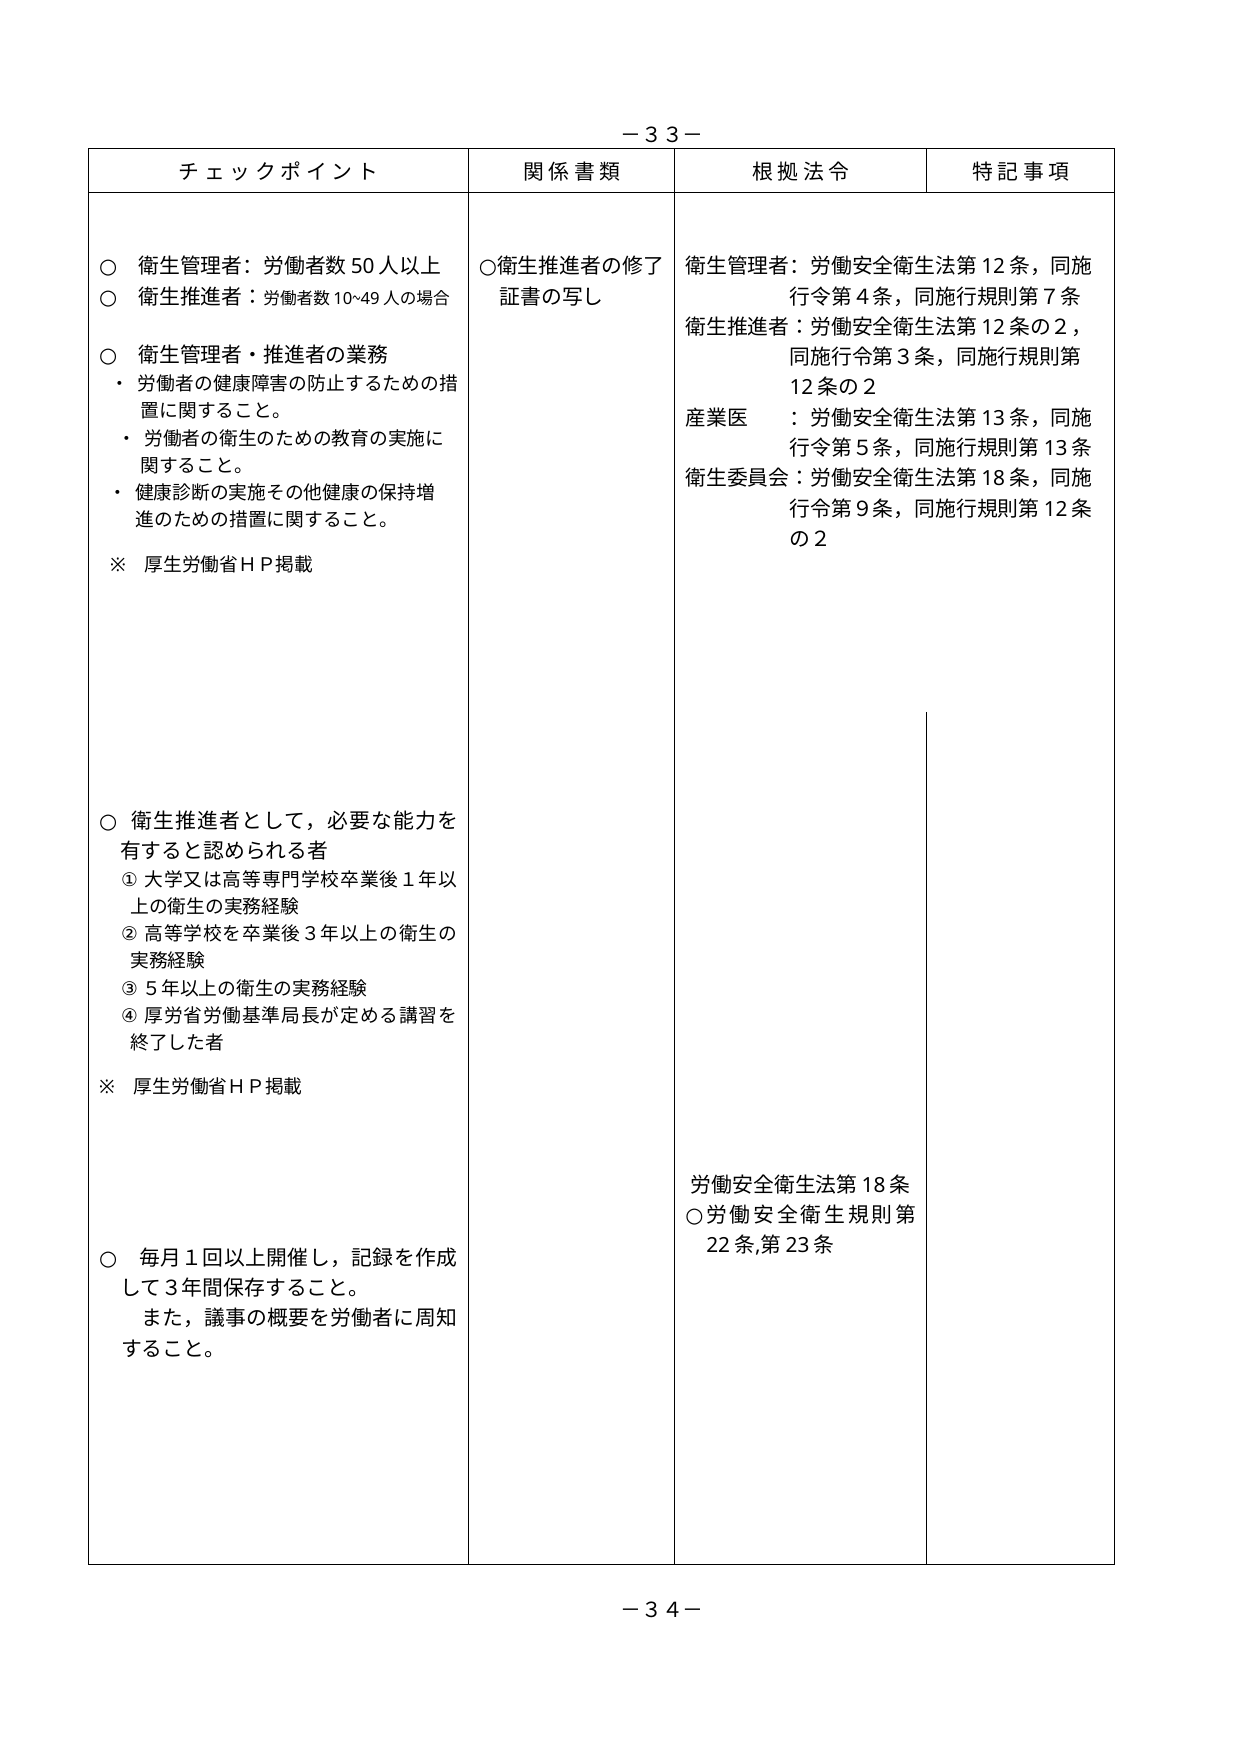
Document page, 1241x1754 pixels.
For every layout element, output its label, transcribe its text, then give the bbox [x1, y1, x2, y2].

table_cell [927, 712, 1114, 1563]
table_cell 衛生管理者：労働安全衛生法第12条，同施行令第４条，同施行規則第７条 衛生推進者：労働安全衛生法第12条の２，同施行令第３条，同施行規則第12条の２ 産業医 ：労働安全衛生法第13条，同施行令第５条，同施行規則第13条 衛生委員会：労働安全衛生法第18条，同施行令第９条，同施行規則第12条の２ [675, 193, 1114, 712]
table_cell ○ 衛生管理者：労働者数50人以上 ○ 衛生推進者：労働者数10～49人の場合 ○ 衛生管理者・推進者の業務 ・ 労働者の健康障害の防止するための措置に関すること。 ・ 労働者の衛生のための教育の実施に 関すること。 ・ 健康診断の実施その他健康の保持増 進のための措置に関すること。 ※ 厚生労働省ＨＰ掲載 ○ 衛生推進者として，必要な能力を有すると認められる者 ① 大学又は高等専門学校卒業後１年以上の衛生の実務経験 ② 高等学校を卒業後３年以上の衛生の実務経験 ③ ５年以上の衛生の実務経験 ④ 厚労省労働基準局長が定める講習を終了した者 ※ 厚生労働省ＨＰ掲載 ○ 毎月１回以上開催し，記録を作成して３年間保存すること。 また，議事の概要を労働者に周知すること。 [89, 193, 468, 1563]
table_header 特 記 事 項 [927, 149, 1114, 192]
text －３４－ [89, 1593, 1152, 1623]
table_header 関 係 書 類 [469, 149, 674, 192]
table_header チ ェ ッ ク ポ イ ン ト [89, 149, 468, 192]
text －３３－ [89, 118, 1152, 148]
table_header 根 拠 法 令 [675, 149, 926, 192]
table_cell ○衛生推進者の修了証書の写し [469, 193, 674, 1563]
table_cell 労働安全衛生法第18条 ○労働安全衛生規則第22条,第23条 [675, 712, 926, 1563]
